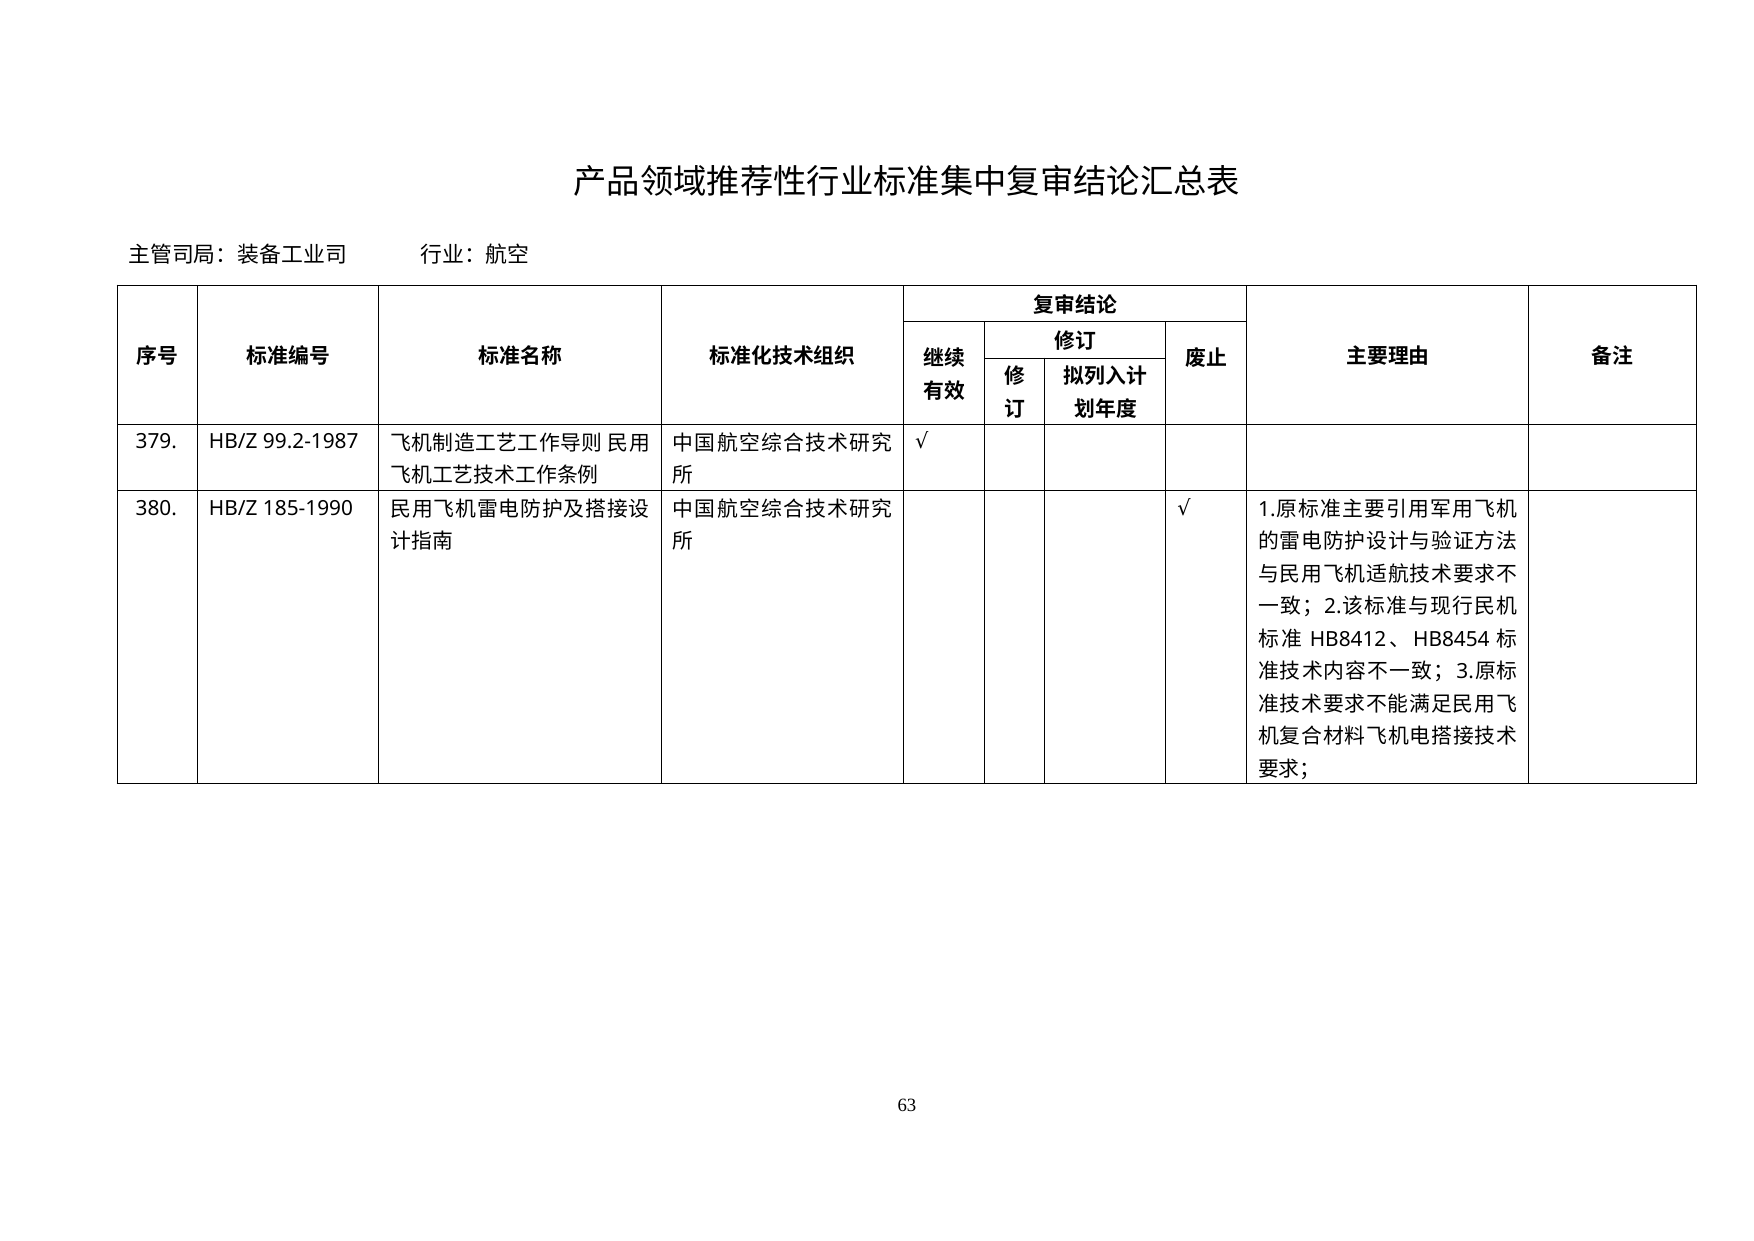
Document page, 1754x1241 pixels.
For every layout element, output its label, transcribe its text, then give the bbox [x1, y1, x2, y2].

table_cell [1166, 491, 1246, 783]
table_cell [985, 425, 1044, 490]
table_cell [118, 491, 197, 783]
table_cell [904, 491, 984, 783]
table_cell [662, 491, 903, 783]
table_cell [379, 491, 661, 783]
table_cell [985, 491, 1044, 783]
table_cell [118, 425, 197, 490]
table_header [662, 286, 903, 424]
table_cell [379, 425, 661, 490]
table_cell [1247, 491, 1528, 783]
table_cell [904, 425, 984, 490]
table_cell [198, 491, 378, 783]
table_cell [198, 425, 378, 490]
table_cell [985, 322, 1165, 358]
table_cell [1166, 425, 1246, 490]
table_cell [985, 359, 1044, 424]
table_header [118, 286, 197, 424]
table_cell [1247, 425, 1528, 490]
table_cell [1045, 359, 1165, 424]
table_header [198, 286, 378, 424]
text 产品领域推荐性行业标准集中复审结论汇总表 [128, 147, 1685, 212]
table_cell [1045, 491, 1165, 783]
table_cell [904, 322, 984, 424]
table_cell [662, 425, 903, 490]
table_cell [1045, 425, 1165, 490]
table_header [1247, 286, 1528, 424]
text 主管司局：装备工业司 行业：航空 [128, 237, 1685, 269]
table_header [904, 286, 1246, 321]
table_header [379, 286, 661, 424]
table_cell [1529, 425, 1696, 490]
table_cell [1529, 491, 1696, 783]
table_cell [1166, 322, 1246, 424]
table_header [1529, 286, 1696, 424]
